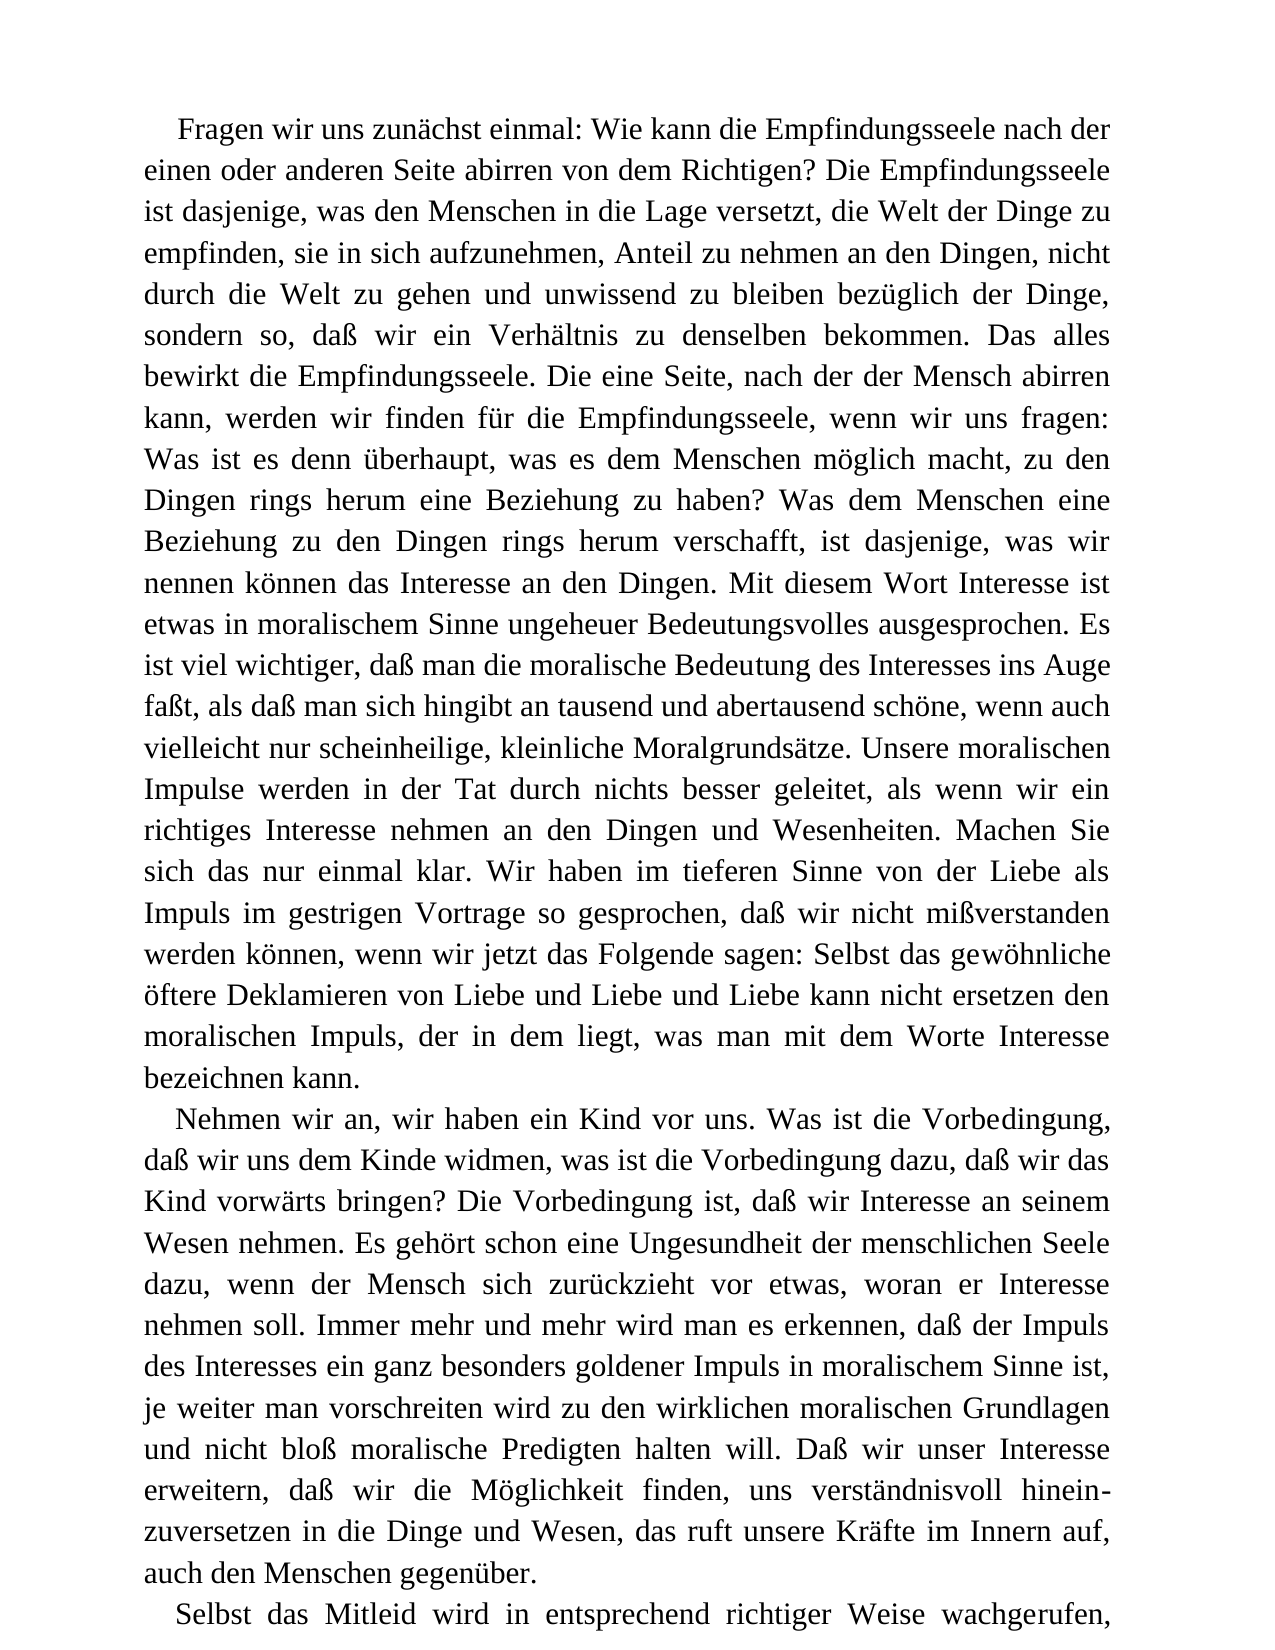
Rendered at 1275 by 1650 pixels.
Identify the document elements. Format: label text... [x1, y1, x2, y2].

text Fragen wir uns zunächst einmal: Wie kann die Empfindungsseele nach der einen oder anderen Seite abirren von dem Richtigen? Die Empfindungsseele ist dasjenige, was den Menschen in die Lage versetzt, die Welt der Dinge zu empfinden, sie in sich aufzunehmen, Anteil zu nehmen an den Dingen, nicht durch die Welt zu gehen und unwissend zu bleiben bezüglich der Dinge, sondern so, daß wir ein Verhältnis zu denselben bekommen. Das alles bewirkt die Empfindungsseele. Die eine Seite, nach der der Mensch abirren kann, werden wir finden für die Empfindungsseele, wenn wir uns fragen: Was ist es denn überhaupt, was es dem Menschen möglich macht, zu den Dingen rings herum eine Beziehung zu haben? Was dem Menschen eine Beziehung zu den Dingen rings herum verschafft, ist dasjenige, was wir nennen können das Interesse an den Dingen. Mit diesem Wort Interesse ist etwas in moralischem Sinne ungeheuer Bedeutungsvolles ausgesprochen. Es ist viel wichtiger, daß man die moralische Bedeutung des Interesses ins Auge faßt, als daß man sich hingibt an tausend und abertausend schöne, wenn auch vielleicht nur scheinheilige, kleinliche Moralgrundsätze. Unsere moralischen Impulse werden in der Tat durch nichts besser geleitet, als wenn wir ein richtiges Interesse nehmen an den Dingen und Wesenheiten. Machen Sie sich das nur einmal klar. Wir haben im tieferen Sinne von der Liebe als Impuls im gestrigen Vortrage so gesprochen, daß wir nicht mißverstanden werden können, wenn wir jetzt das Folgende sagen: Selbst das gewöhnliche öftere Deklamieren von Liebe und Liebe und Liebe kann nicht ersetzen den moralischen Impuls, der in dem liegt, was man mit dem Worte Interesse bezeichnen kann. [144, 110, 1111, 1095]
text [144, 1595, 1111, 1631]
text Nehmen wir an, wir haben ein Kind vor uns. Was ist die Vorbedingung, daß wir uns dem Kinde widmen, was ist die Vorbedingung dazu, daß wir das Kind vorwärts bringen? Die Vorbedingung ist, daß wir Interesse an seinem Wesen nehmen. Es gehört schon eine Ungesundheit der menschlichen Seele dazu, wenn der Mensch sich zurückzieht vor etwas, woran er Interesse nehmen soll. Immer mehr und mehr wird man es erkennen, daß der Impuls des Interesses ein ganz besonders goldener Impuls in moralischem Sinne ist, je weiter man vorschreiten wird zu den wirklichen moralischen Grundlagen und nicht bloß moralische Predigten halten will. Daß wir unser Interesse erweitern, daß wir die Möglichkeit finden, uns verständnisvoll hineinzuversetzen in die Dinge und Wesen, das ruft unsere Kräfte im Innern auf, auch den Menschen gegenüber. [144, 1100, 1111, 1590]
